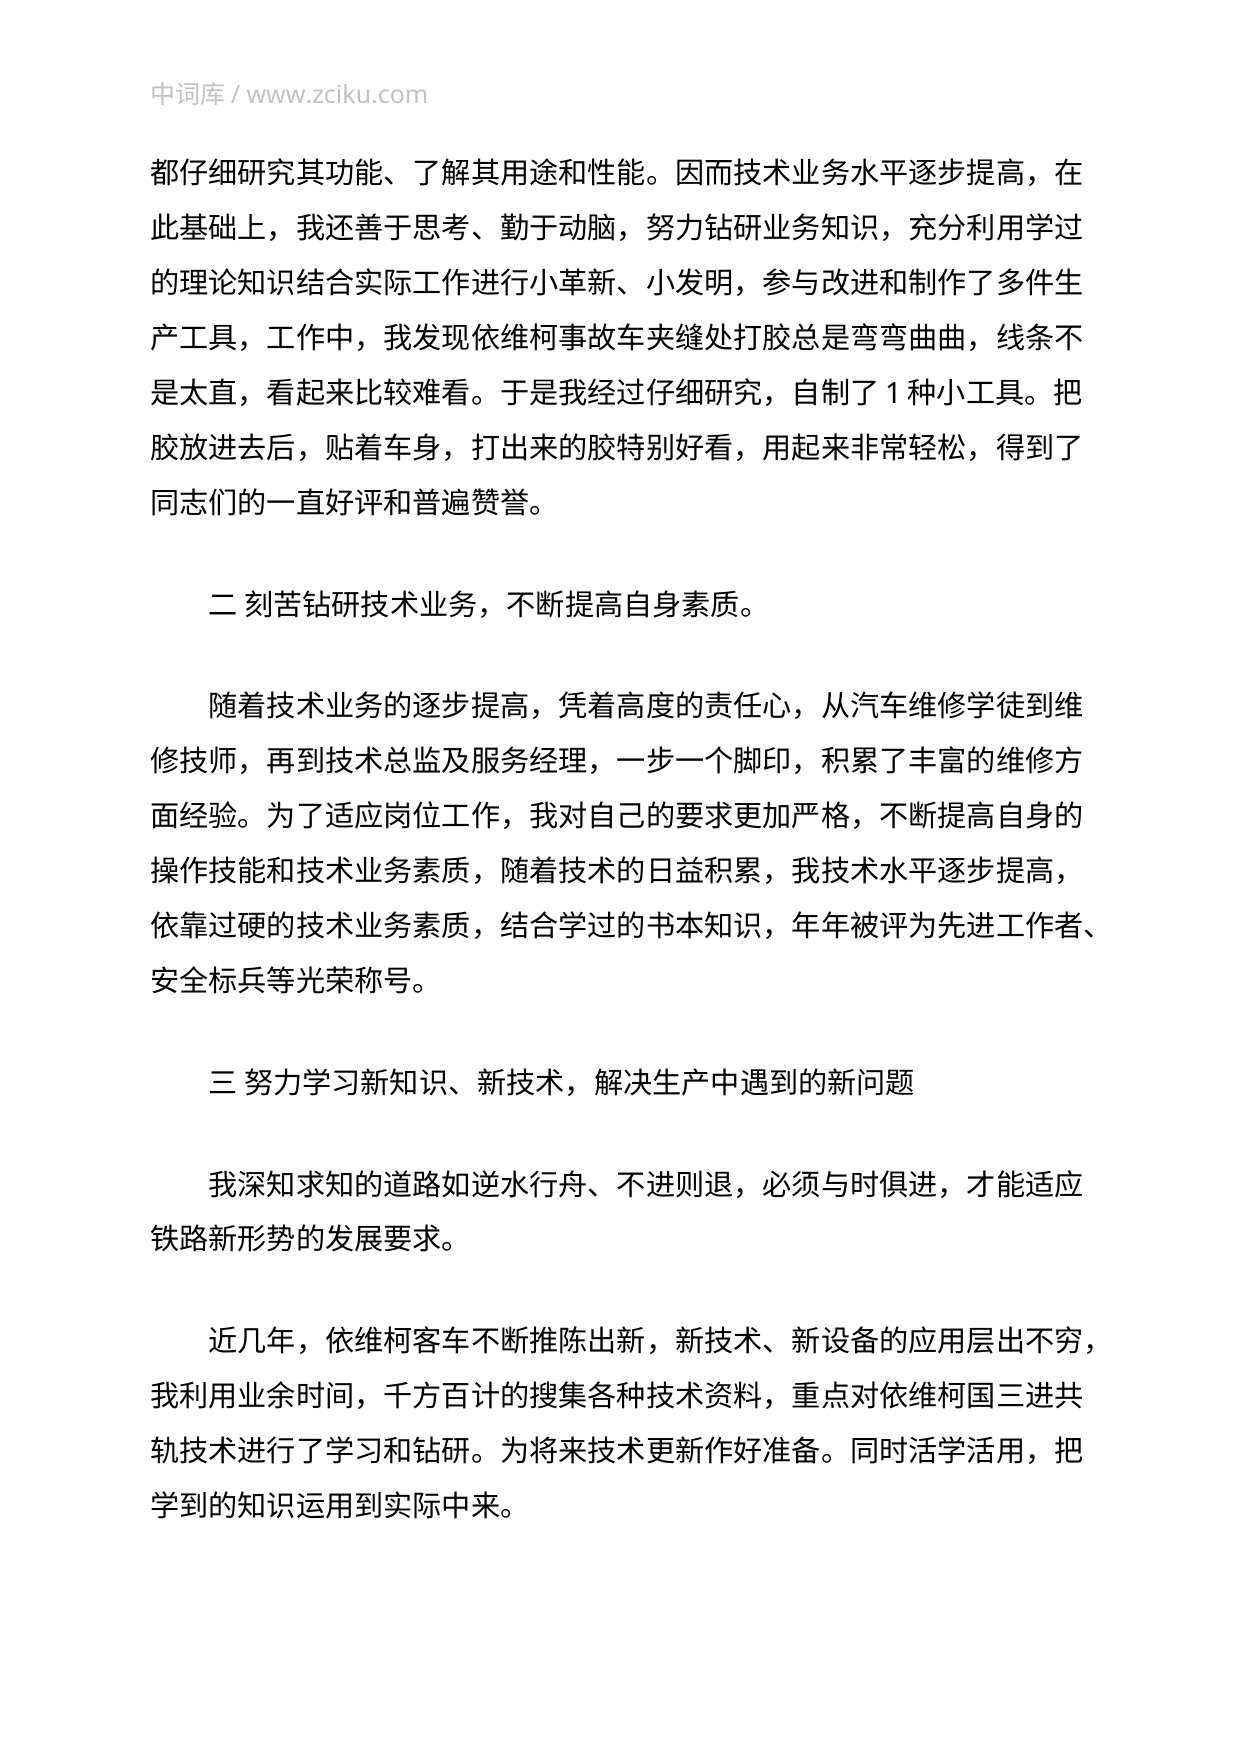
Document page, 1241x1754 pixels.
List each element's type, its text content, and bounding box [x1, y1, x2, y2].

text 近几年，依维柯客车不断推陈出新，新技术、新设备的应用层出不穷，我利用业余时间，千方百计的搜集各种技术资料，重点对依维柯国三进共轨技术进行了学习和钻研。为将来技术更新作好准备。同时活学活用，把学到的知识运用到实际中来。 [150, 1318, 1090, 1525]
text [150, 150, 1090, 522]
text 二 刻苦钻研技术业务，不断提高自身素质。 [150, 581, 1090, 623]
text 我深知求知的道路如逆水行舟、不进则退，必须与时俱进，才能适应铁路新形势的发展要求。 [150, 1161, 1090, 1258]
text 随着技术业务的逐步提高，凭着高度的责任心，从汽车维修学徒到维修技师，再到技术总监及服务经理，一步一个脚印，积累了丰富的维修方面经验。为了适应岗位工作，我对自己的要求更加严格，不断提高自身的操作技能和技术业务素质，随着技术的日益积累，我技术水平逐步提高，依靠过硬的技术业务素质，结合学过的书本知识，年年被评为先进工作者、安全标兵等光荣称号。 [150, 683, 1090, 1000]
text 三 努力学习新知识、新技术，解决生产中遇到的新问题 [150, 1059, 1090, 1102]
